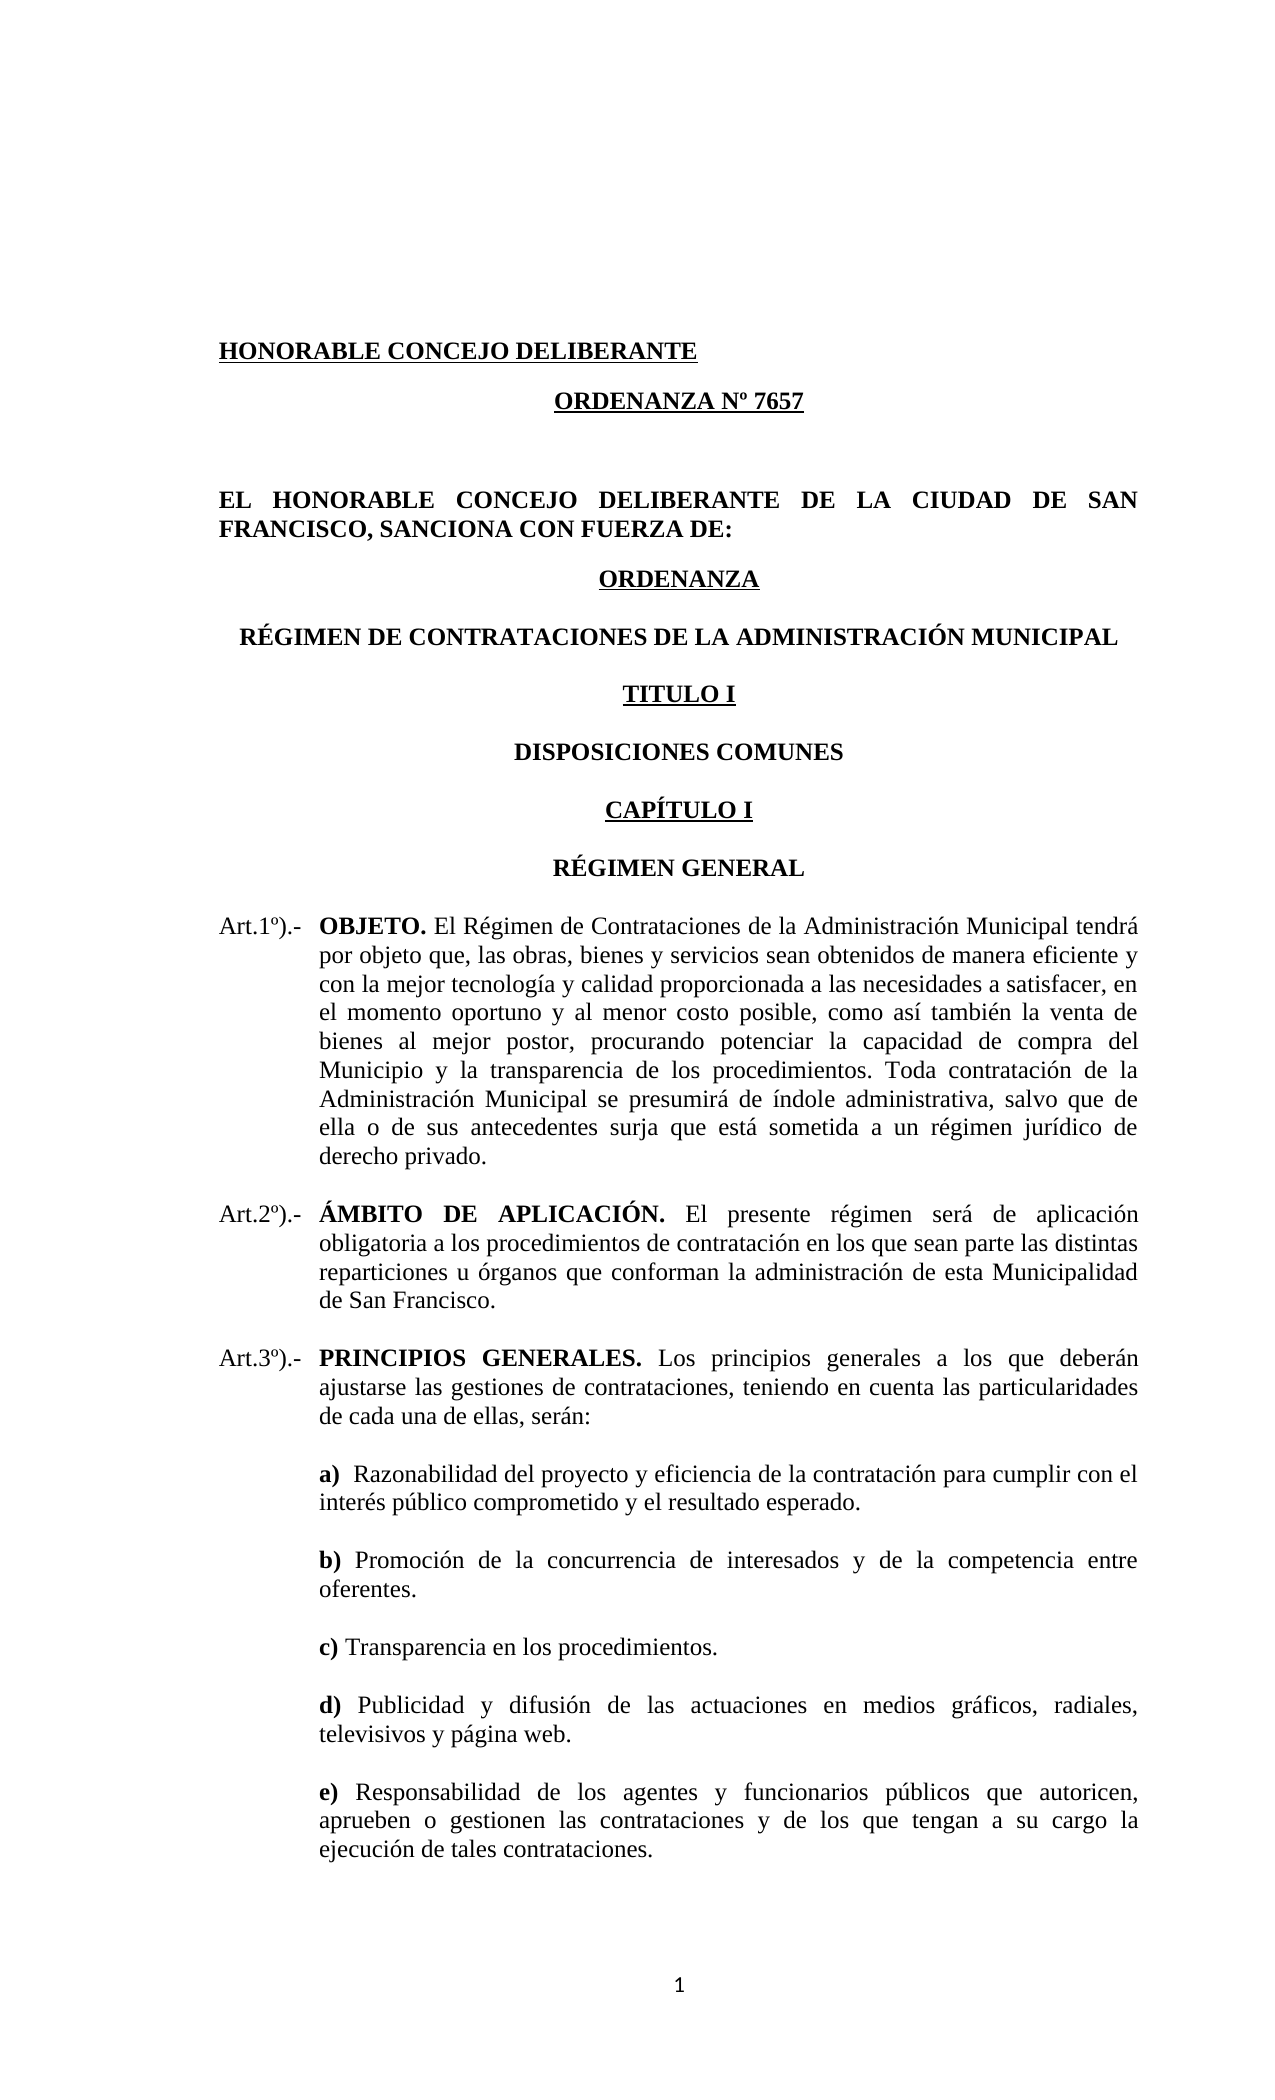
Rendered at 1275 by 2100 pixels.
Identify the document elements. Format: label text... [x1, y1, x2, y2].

text e) Responsabilidad de los agentes y funcionarios públicos que autoricen, aprueben o gestionen las contrataciones y de los que tengan a su cargo la ejecución de tales contrataciones. [319, 1777, 1139, 1863]
text RÉGIMEN GENERAL [218, 853, 1139, 882]
text DISPOSICIONES COMUNES [218, 737, 1139, 766]
text ORDENANZA [218, 564, 1139, 592]
text CAPÍTULO I [218, 795, 1139, 824]
text RÉGIMEN DE CONTRATACIONES DE LA ADMINISTRACIÓN MUNICIPAL [218, 622, 1139, 650]
text c) Transparencia en los procedimientos. [245, 1632, 1139, 1661]
text Art.2º).- ÁMBITO DE APLICACIÓN. El presente régimen será de aplicación obligatoria a los procedimientos de contratación en los que sean parte las distintas reparticiones u órganos que conforman la administración de esta Municipalidad de San Francisco. [218, 1199, 1139, 1314]
text a) Razonabilidad del proyecto y eficiencia de la contratación para cumplir con el interés público comprometido y el resultado esperado. [319, 1459, 1139, 1516]
text HONORABLE CONCEJO DELIBERANTE [218, 337, 1139, 365]
text Art.3º).- PRINCIPIOS GENERALES. Los principios generales a los que deberán ajustarse las gestiones de contrataciones, teniendo en cuenta las particularidades de cada una de ellas, serán: [218, 1343, 1139, 1429]
text TITULO I [218, 679, 1139, 708]
text ORDENANZA Nº 7657 [218, 386, 1139, 415]
text b) Promoción de la concurrencia de interesados y de la competencia entre oferentes. [319, 1545, 1139, 1603]
text EL HONORABLE CONCEJO DELIBERANTE DE LA CIUDAD DE SAN FRANCISCO, SANCIONA CON FUERZA DE: [218, 485, 1139, 543]
text d) Publicidad y difusión de las actuaciones en medios gráficos, radiales, televisivos y página web. [319, 1690, 1139, 1747]
text Art.1º).- OBJETO. El Régimen de Contrataciones de la Administración Municipal tendrá por objeto que, las obras, bienes y servicios sean obtenidos de manera eficiente y con la mejor tecnología y calidad proporcionada a las necesidades a satisfacer, en el momento oportuno y al menor costo posible, como así también la venta de bienes al mejor postor, procurando potenciar la capacidad de compra del Municipio y la transparencia de los procedimientos. Toda contratación de la Administración Municipal se presumirá de índole administrativa, salvo que de ella o de sus antecedentes surja que está sometida a un régimen jurídico de derecho privado. [218, 911, 1139, 1170]
